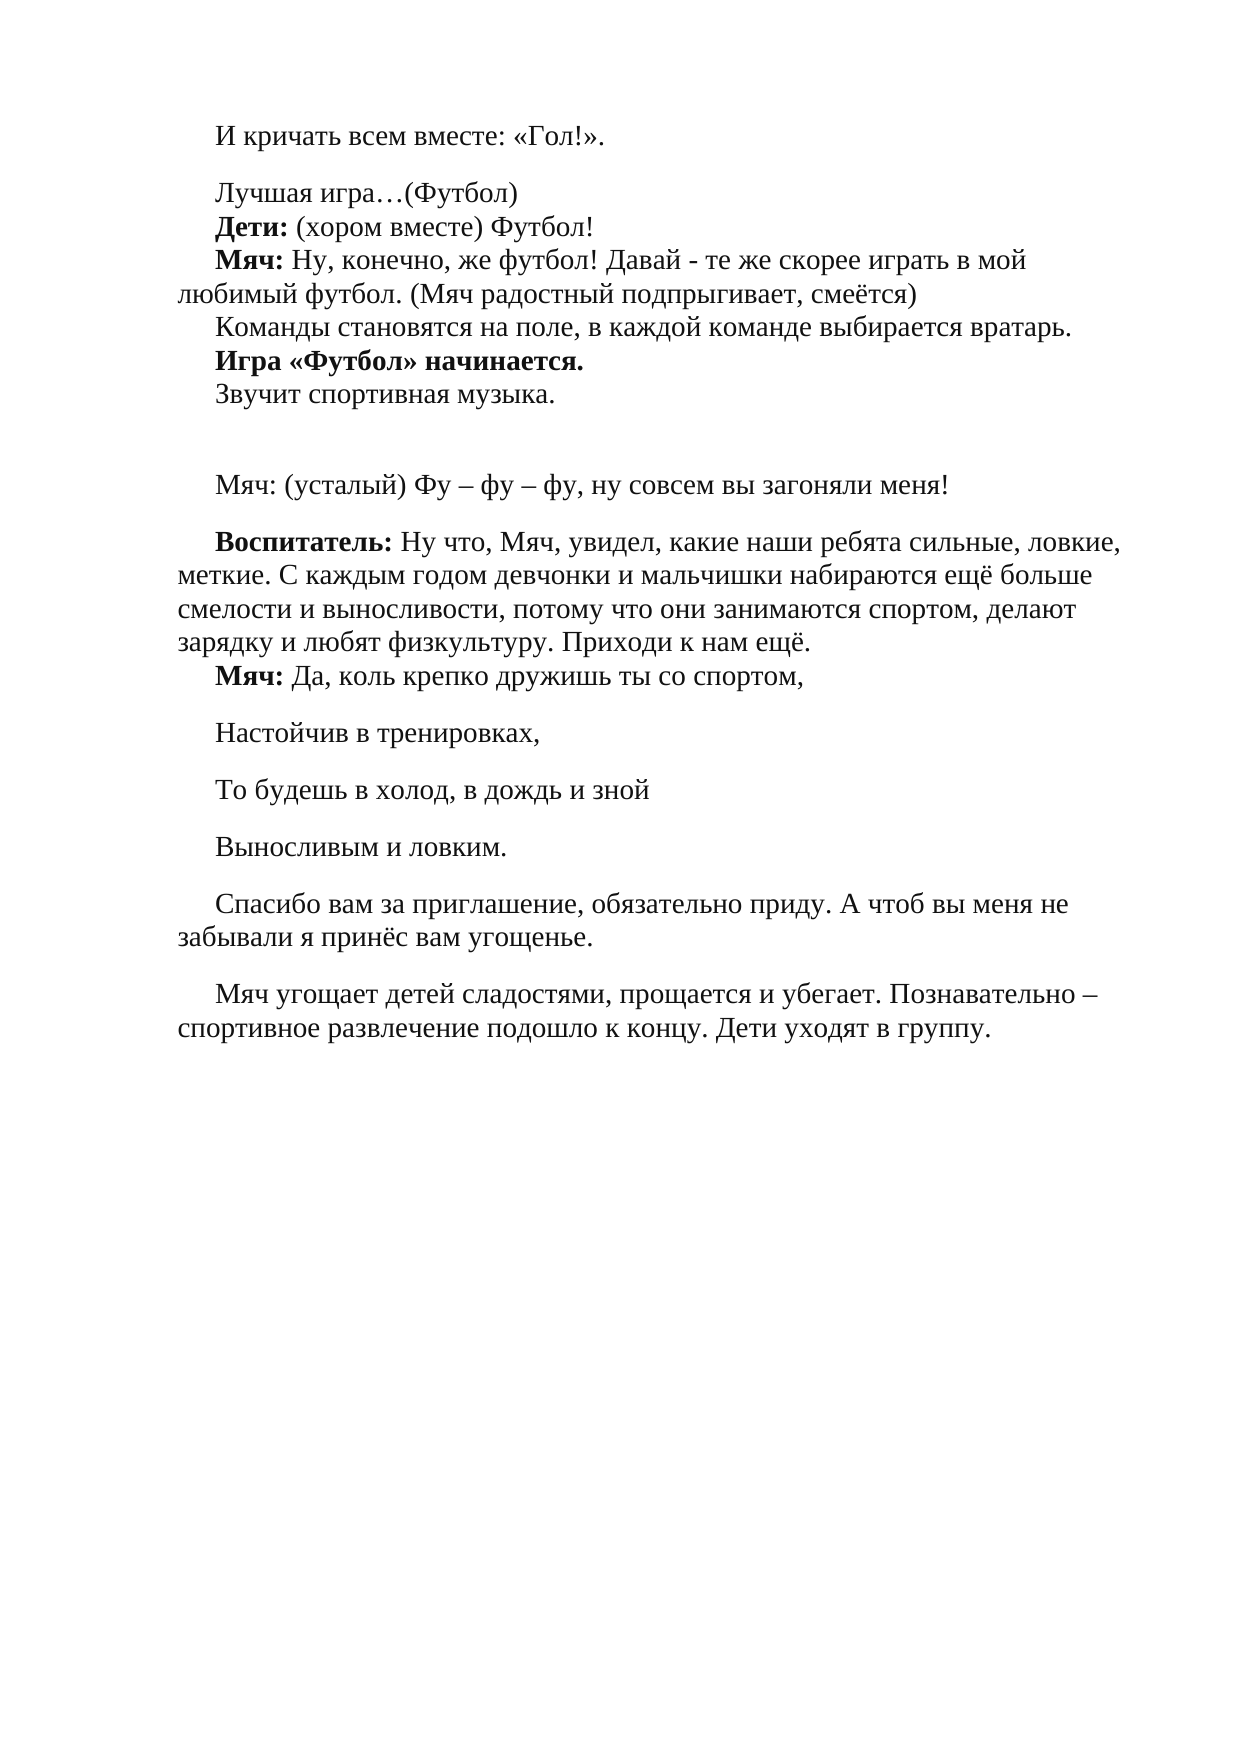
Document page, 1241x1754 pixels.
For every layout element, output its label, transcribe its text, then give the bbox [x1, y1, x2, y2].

text Воспитатель: Ну что, Мяч, увидел, какие наши ребята сильные, ловкие, меткие. С каждым годом девчонки и мальчишки набираются ещё больше смелости и выносливости, потому что они занимаются спортом, делают зарядку и любят физкультуру. Приходи к нам ещё. [177, 524, 1152, 658]
text Звучит спортивная музыка. [177, 376, 1152, 410]
text То будешь в холод, в дождь и зной [177, 772, 1152, 806]
text Игра «Футбол» начинается. [177, 343, 1152, 376]
text И кричать всем вместе: «Гол!». [177, 118, 1152, 152]
text Мяч: (усталый) Фу – фу – фу, ну совсем вы загоняли меня! [177, 467, 1152, 500]
text Команды становятся на поле, в каждой команде выбирается вратарь. [177, 309, 1152, 343]
text Дети: (хором вместе) Футбол! [177, 209, 1152, 242]
text Мяч угощает детей сладостями, прощается и убегает. Познавательно – спортивное развлечение подошло к концу. Дети уходят в группу. [177, 976, 1152, 1043]
text Лучшая игра…(Футбол) [177, 175, 1152, 209]
text Мяч: Ну, конечно, же футбол! Давай - те же скорее играть в мой любимый футбол. (Мяч радостный подпрыгивает, смеётся) [177, 242, 1152, 309]
text Выносливым и ловким. [177, 829, 1152, 862]
text Настойчив в тренировках, [177, 715, 1152, 748]
text Спасибо вам за приглашение, обязательно приду. А чтоб вы меня не забывали я принёс вам угощенье. [177, 886, 1152, 953]
text Мяч: Да, коль крепко дружишь ты со спортом, [177, 658, 1152, 692]
